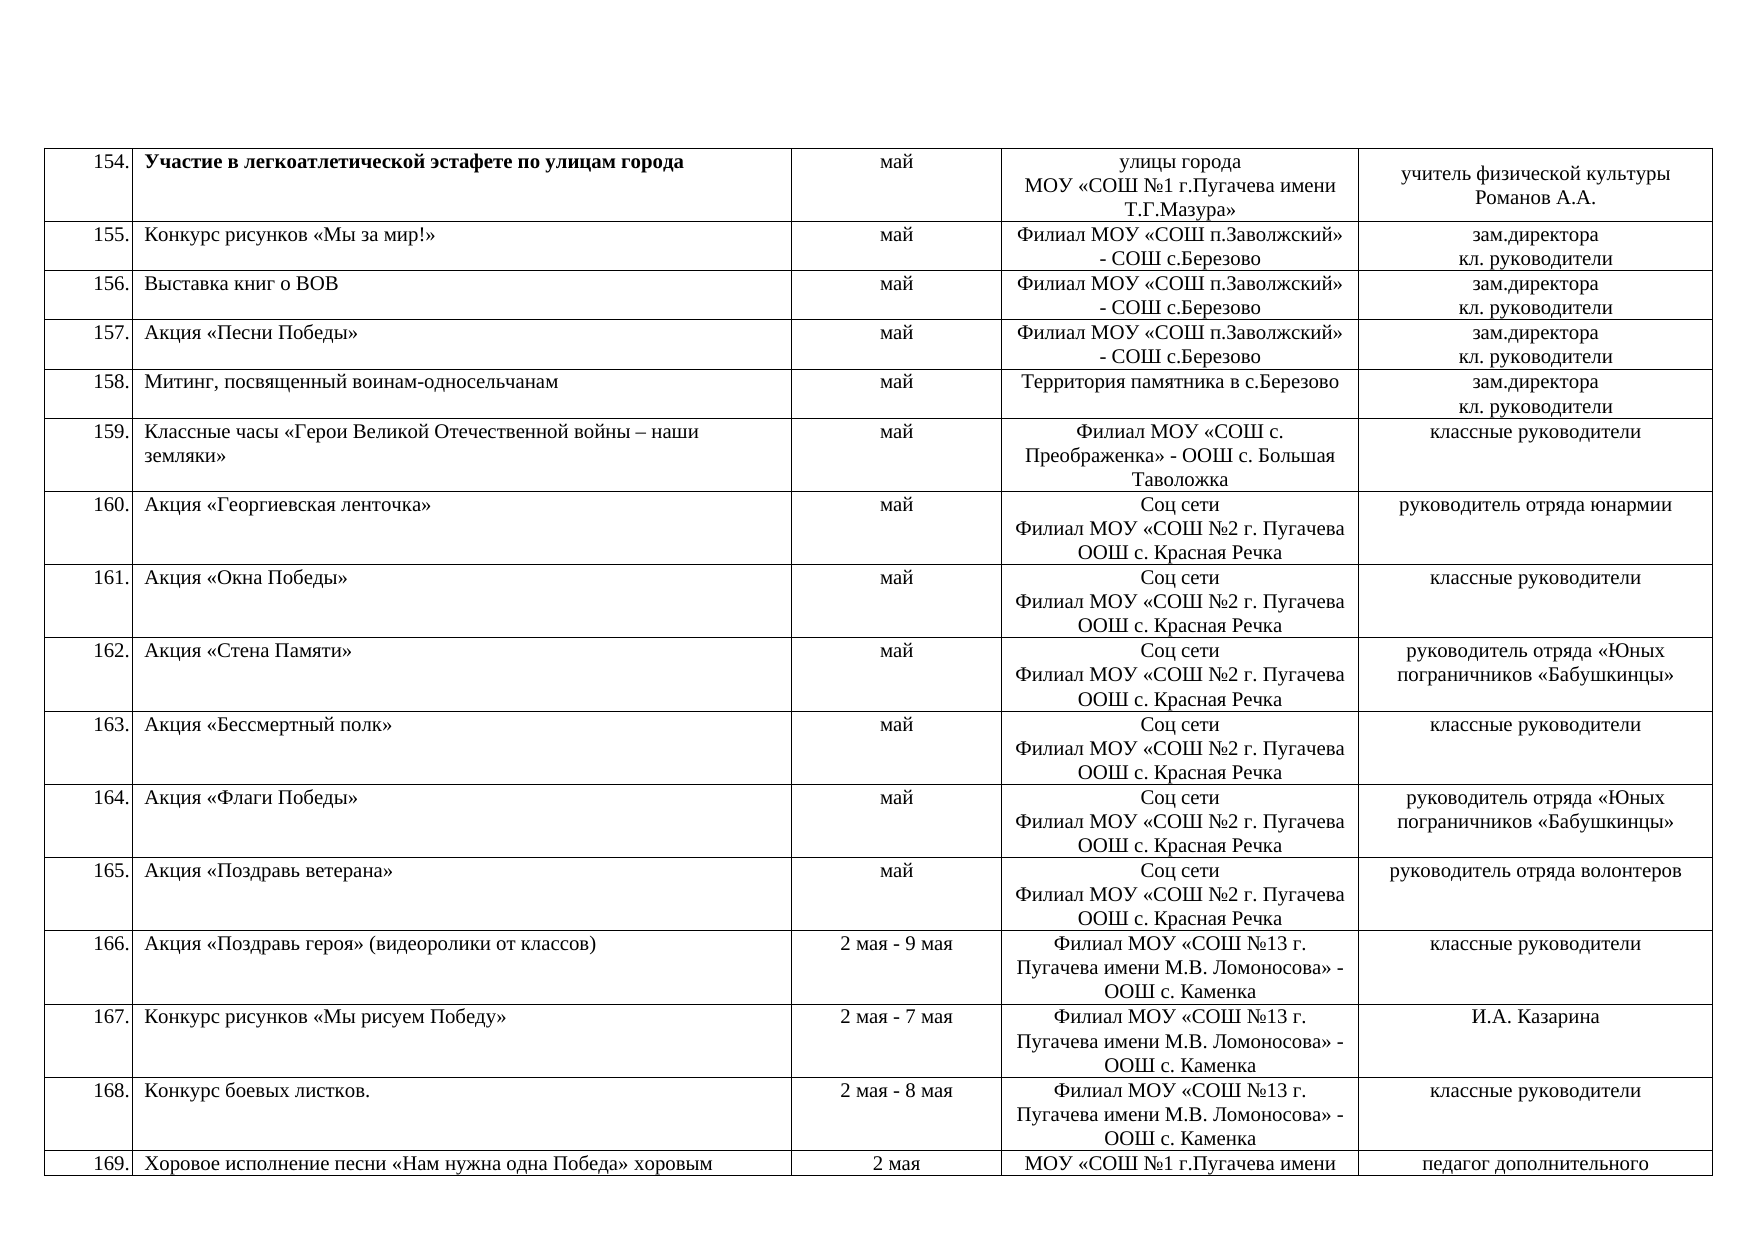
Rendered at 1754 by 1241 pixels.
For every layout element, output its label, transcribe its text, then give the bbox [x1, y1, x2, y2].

table_cell Выставка книг о ВОВ [133, 271, 791, 319]
table_cell Акция «Стена Памяти» [133, 638, 791, 711]
table_cell [45, 492, 132, 564]
table_cell Соц сети Филиал МОУ «СОШ №2 г. Пугачева ООШ с. Красная Речка [1002, 638, 1358, 711]
table_cell Филиал МОУ «СОШ №13 г. Пугачева имени М.В. Ломоносова» - ООШ с. Каменка [1002, 1078, 1358, 1150]
table_cell классные руководители [1359, 712, 1712, 784]
table_cell [45, 1151, 132, 1175]
table_cell 2 мая - 7 мая [792, 1005, 1001, 1077]
table_cell [45, 712, 132, 784]
table_cell май [792, 320, 1001, 368]
table_cell Соц сети Филиал МОУ «СОШ №2 г. Пугачева ООШ с. Красная Речка [1002, 565, 1358, 637]
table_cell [1002, 1151, 1358, 1175]
table_cell руководитель отряда «Юных пограничников «Бабушкинцы» [1359, 785, 1712, 857]
table_cell [45, 931, 132, 1003]
table_cell [45, 638, 132, 711]
table_cell 2 мая [792, 1151, 1001, 1175]
table_cell Филиал МОУ «СОШ №13 г. Пугачева имени М.В. Ломоносова» - ООШ с. Каменка [1002, 1005, 1358, 1077]
table_cell Акция «Бессмертный полк» [133, 712, 791, 784]
table_cell 2 мая - 8 мая [792, 1078, 1001, 1150]
table_cell классные руководители [1359, 565, 1712, 637]
table_cell май [792, 638, 1001, 711]
table_cell Филиал МОУ «СОШ №13 г. Пугачева имени М.В. Ломоносова» - ООШ с. Каменка [1002, 931, 1358, 1003]
table_cell [45, 222, 132, 270]
table_cell Акция «Поздравь ветерана» [133, 858, 791, 930]
table_cell май [792, 858, 1001, 930]
table_cell зам.директора кл. руководители [1359, 370, 1712, 418]
table_cell 2 мая - 9 мая [792, 931, 1001, 1003]
table_cell Митинг, посвященный воинам-односельчанам [133, 370, 791, 418]
table_cell май [792, 712, 1001, 784]
table_cell Соц сети Филиал МОУ «СОШ №2 г. Пугачева ООШ с. Красная Речка [1002, 785, 1358, 857]
table_cell зам.директора кл. руководители [1359, 320, 1712, 368]
table_cell Соц сети Филиал МОУ «СОШ №2 г. Пугачева ООШ с. Красная Речка [1002, 858, 1358, 930]
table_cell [133, 1151, 791, 1175]
table_cell Конкурс рисунков «Мы рисуем Победу» [133, 1005, 791, 1077]
table_cell [45, 858, 132, 930]
table_cell [45, 370, 132, 418]
table_cell Акция «Георгиевская ленточка» [133, 492, 791, 564]
table_cell Соц сети Филиал МОУ «СОШ №2 г. Пугачева ООШ с. Красная Речка [1002, 712, 1358, 784]
table_cell зам.директора кл. руководители [1359, 222, 1712, 270]
table_cell май [792, 271, 1001, 319]
table_cell улицы города МОУ «СОШ №1 г.Пугачева имени Т.Г.Мазура» [1002, 149, 1358, 221]
table_cell Территория памятника в с.Березово [1002, 370, 1358, 418]
table_cell Акция «Песни Победы» [133, 320, 791, 368]
table_cell май [792, 492, 1001, 564]
table_cell май [792, 370, 1001, 418]
table_cell май [792, 565, 1001, 637]
table_cell Акция «Поздравь героя» (видеоролики от классов) [133, 931, 791, 1003]
table_cell Конкурс рисунков «Мы за мир!» [133, 222, 791, 270]
table_cell Классные часы «Герои Великой Отечественной войны – наши земляки» [133, 419, 791, 491]
table_cell руководитель отряда «Юных пограничников «Бабушкинцы» [1359, 638, 1712, 711]
table_cell классные руководители [1359, 931, 1712, 1003]
table_cell Участие в легкоатлетической эстафете по улицам города [133, 149, 791, 221]
table_cell [45, 1005, 132, 1077]
table_cell Филиал МОУ «СОШ п.Заволжский» - СОШ с.Березово [1002, 271, 1358, 319]
table_cell [45, 271, 132, 319]
table_cell [45, 1078, 132, 1150]
table_cell учитель физической культуры Романов А.А. [1359, 149, 1712, 221]
table_cell И.А. Казарина [1359, 1005, 1712, 1077]
table_cell май [792, 222, 1001, 270]
table_cell классные руководители [1359, 1078, 1712, 1150]
table_cell руководитель отряда юнармии [1359, 492, 1712, 564]
table_cell май [792, 149, 1001, 221]
table_cell Акция «Флаги Победы» [133, 785, 791, 857]
table_cell Филиал МОУ «СОШ п.Заволжский» - СОШ с.Березово [1002, 222, 1358, 270]
table_cell руководитель отряда волонтеров [1359, 858, 1712, 930]
table_cell [45, 419, 132, 491]
table_cell май [792, 785, 1001, 857]
table_cell [45, 565, 132, 637]
table_cell Филиал МОУ «СОШ п.Заволжский» - СОШ с.Березово [1002, 320, 1358, 368]
table_cell [45, 785, 132, 857]
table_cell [1359, 1151, 1712, 1175]
table_cell Акция «Окна Победы» [133, 565, 791, 637]
table_cell Филиал МОУ «СОШ с. Преображенка» - ООШ с. Большая Таволожка [1002, 419, 1358, 491]
table_cell [45, 149, 132, 221]
table_cell Конкурс боевых листков. [133, 1078, 791, 1150]
table_cell май [792, 419, 1001, 491]
table_cell зам.директора кл. руководители [1359, 271, 1712, 319]
table_cell классные руководители [1359, 419, 1712, 491]
table_cell [45, 320, 132, 368]
table_cell Соц сети Филиал МОУ «СОШ №2 г. Пугачева ООШ с. Красная Речка [1002, 492, 1358, 564]
